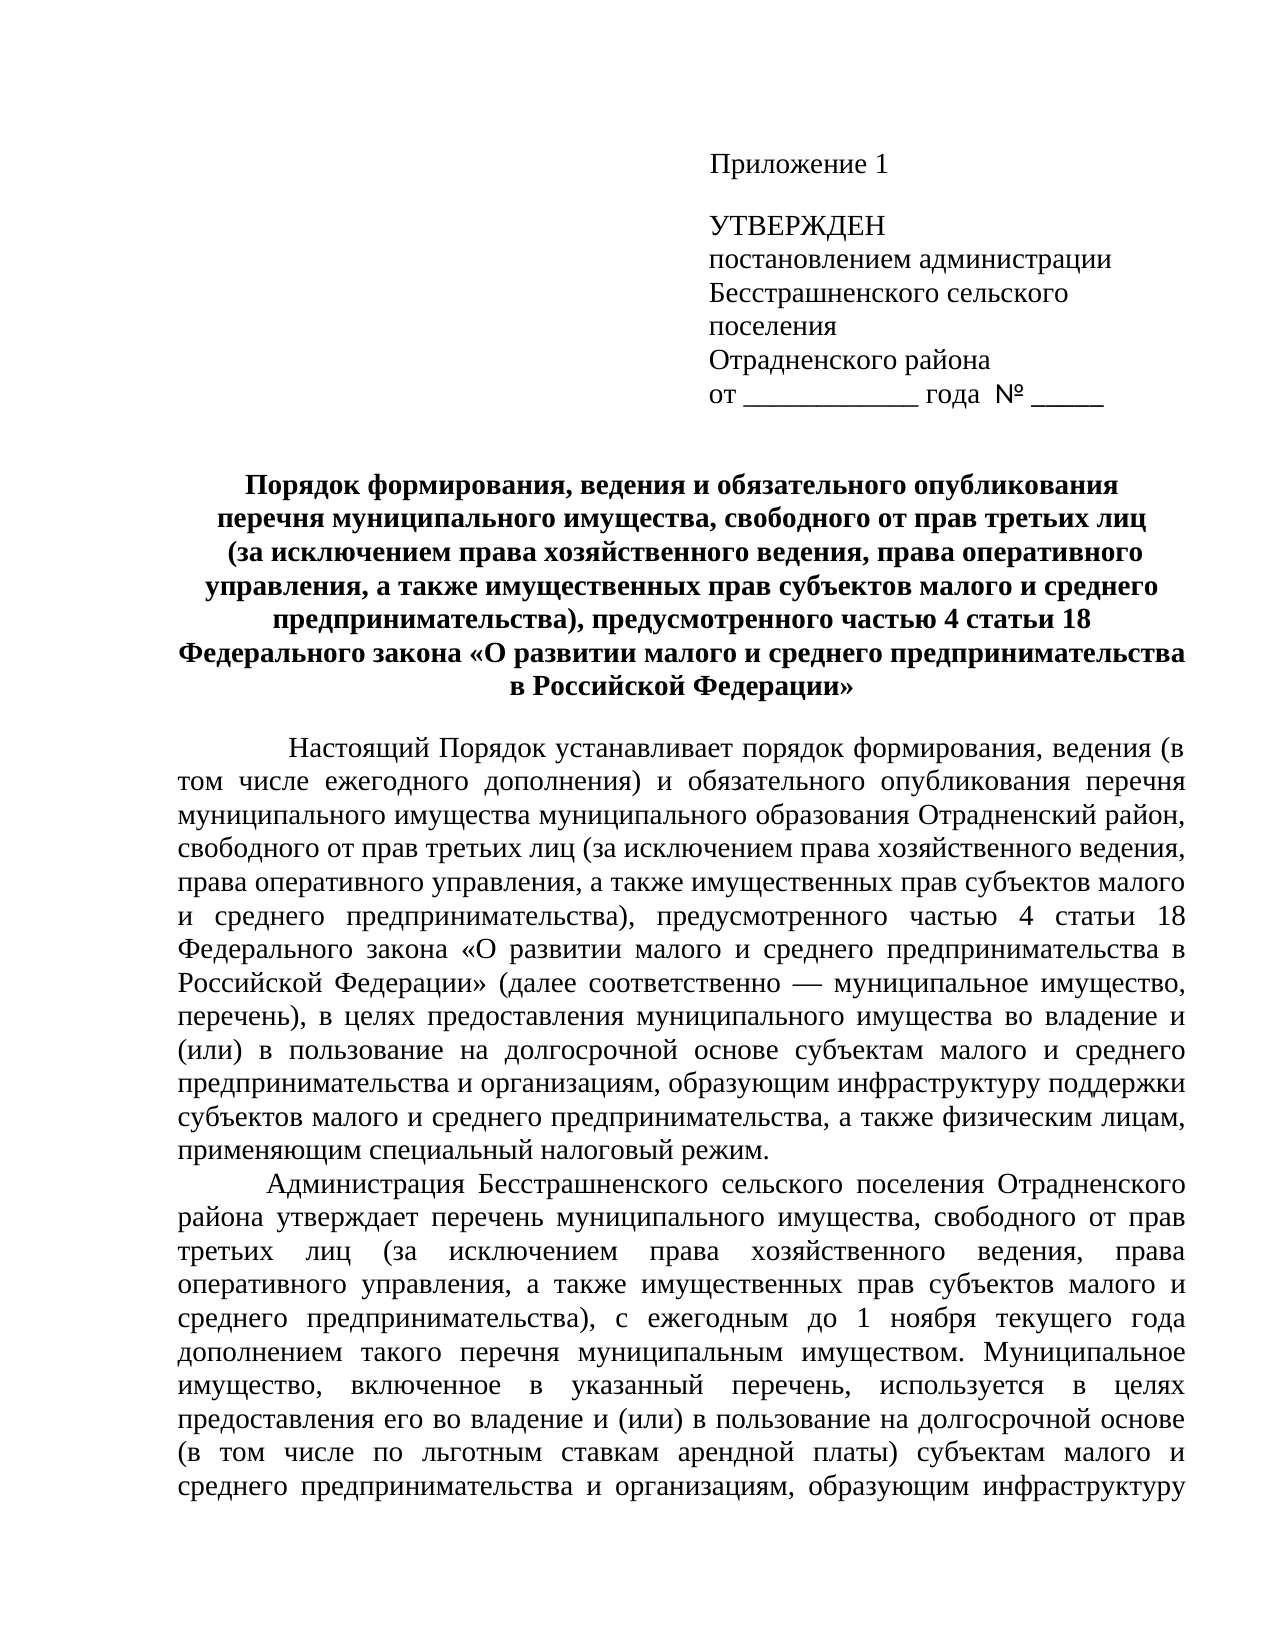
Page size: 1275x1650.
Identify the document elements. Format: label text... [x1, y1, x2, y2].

text постановлением администрации [709, 241, 1186, 275]
text от ____________ года № _____ [709, 375, 1186, 411]
text Порядок формирования, ведения и обязательного опубликования [177, 467, 1186, 501]
text Бесстрашненского сельского поселения [709, 275, 1186, 342]
text Отрадненского района [709, 342, 1186, 375]
text Приложение 1 [177, 146, 1186, 180]
text УТВЕРЖДЕН [709, 208, 1186, 241]
text Настоящий Порядок устанавливает порядок формирования, ведения (в том числе ежегодного дополнения) и обязательного опубликования перечня муниципального имущества муниципального образования Отрадненский район, свободного от прав третьих лиц (за исключением права хозяйственного ведения, права оперативного управления, а также имущественных прав субъектов малого и среднего предпринимательства), предусмотренного частью 4 статьи 18 Федерального закона «О развитии малого и среднего предпринимательства в Российской Федерации» (далее соответственно — муниципальное имущество, перечень), в целях предоставления муниципального имущества во владение и (или) в пользование на долгосрочной основе субъектам малого и среднего предпринимательства и организациям, образующим инфраструктуру поддержки субъектов малого и среднего предпринимательства, а также физическим лицам, применяющим специальный налоговый режим. [177, 730, 1186, 1166]
text (за исключением права хозяйственного ведения, права оперативного управления, а также имущественных прав субъектов малого и среднего предпринимательства), предусмотренного частью 4 статьи 18 Федерального закона «О развитии малого и среднего предпринимательства в Российской Федерации» [177, 534, 1186, 702]
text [177, 1166, 1186, 1501]
text перечня муниципального имущества, свободного от прав третьих лиц [177, 501, 1186, 534]
